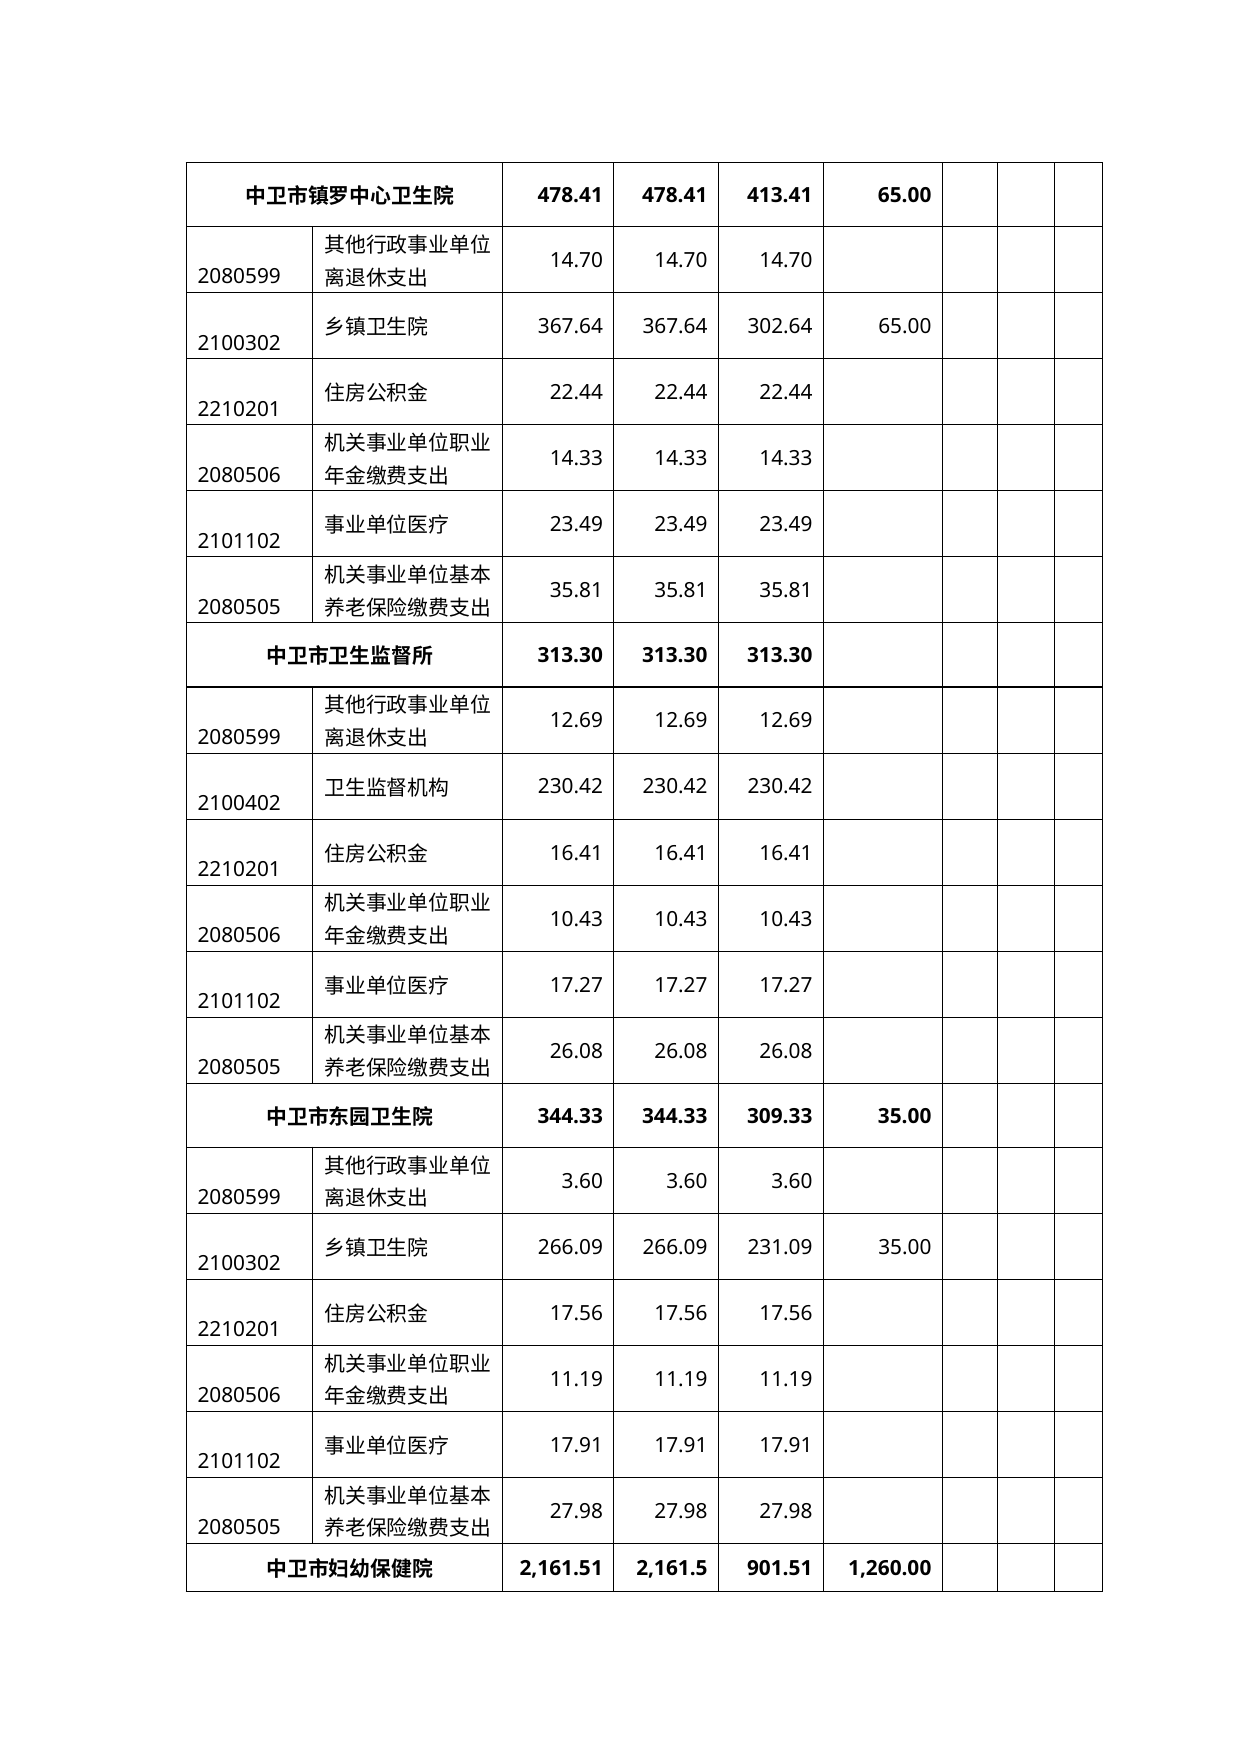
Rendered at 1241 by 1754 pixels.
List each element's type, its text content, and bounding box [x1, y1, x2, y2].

table_cell [1055, 293, 1102, 358]
table_cell 35.81 [719, 557, 823, 622]
table_cell 11.19 [503, 1346, 613, 1411]
table_cell 3.60 [719, 1148, 823, 1213]
table_cell [998, 359, 1054, 424]
table_cell [1055, 688, 1102, 752]
table_cell 17.56 [503, 1280, 613, 1345]
table_cell [1055, 886, 1102, 951]
table_cell 367.64 [614, 293, 718, 358]
table_cell 11.19 [719, 1346, 823, 1411]
table_cell [998, 557, 1054, 622]
table_cell [943, 359, 997, 424]
table_cell 26.08 [719, 1018, 823, 1083]
table_cell 413.41 [719, 163, 823, 226]
table_cell [1055, 1084, 1102, 1147]
table_cell 3.60 [614, 1148, 718, 1213]
table_cell [943, 1018, 997, 1083]
table_cell 其他行政事业单位离退休支出 [313, 688, 502, 752]
table_cell 2101102 [187, 491, 312, 556]
table_cell 26.08 [503, 1018, 613, 1083]
table_cell 313.30 [614, 623, 718, 686]
table_cell 266.09 [614, 1214, 718, 1279]
table_cell 12.69 [503, 688, 613, 752]
table_cell [943, 688, 997, 752]
table_cell 901.51 [719, 1544, 823, 1591]
table_cell [998, 1018, 1054, 1083]
table_cell 22.44 [503, 359, 613, 424]
table_cell [943, 1412, 997, 1477]
table_cell [1055, 425, 1102, 490]
table_cell 其他行政事业单位离退休支出 [313, 227, 502, 292]
table_cell 478.41 [503, 163, 613, 226]
table_cell 35.00 [824, 1084, 942, 1147]
table_cell [824, 557, 942, 622]
table_cell [998, 952, 1054, 1017]
table_cell 14.70 [719, 227, 823, 292]
table_cell [943, 952, 997, 1017]
table_cell 16.41 [719, 820, 823, 884]
table_cell 302.64 [719, 293, 823, 358]
table_cell 2080506 [187, 425, 312, 490]
table_cell 乡镇卫生院 [313, 1214, 502, 1279]
table_cell [998, 163, 1054, 226]
table_cell [824, 491, 942, 556]
table_cell [998, 820, 1054, 884]
table_cell [1055, 1346, 1102, 1411]
table_cell 事业单位医疗 [313, 1412, 502, 1477]
table_cell [824, 1346, 942, 1411]
table_cell [824, 623, 942, 686]
table_cell 其他行政事业单位离退休支出 [313, 1148, 502, 1213]
table_cell [1055, 1412, 1102, 1477]
table_cell [998, 623, 1054, 686]
table_cell 卫生监督机构 [313, 754, 502, 818]
table_cell 22.44 [614, 359, 718, 424]
table_cell 344.33 [503, 1084, 613, 1147]
table_cell 11.19 [614, 1346, 718, 1411]
table_cell [824, 952, 942, 1017]
table_cell [998, 1148, 1054, 1213]
table_cell [1055, 1214, 1102, 1279]
table_cell [824, 425, 942, 490]
table_cell [998, 886, 1054, 951]
table_cell [943, 293, 997, 358]
table_cell 26.08 [614, 1018, 718, 1083]
table_cell 住房公积金 [313, 359, 502, 424]
table_cell 17.91 [719, 1412, 823, 1477]
table_cell [1055, 359, 1102, 424]
table_cell [1055, 163, 1102, 226]
table_cell [998, 1412, 1054, 1477]
table_cell 230.42 [614, 754, 718, 818]
table_cell 367.64 [503, 293, 613, 358]
table_cell [1055, 1280, 1102, 1345]
table_cell 2100302 [187, 293, 312, 358]
table_cell 10.43 [614, 886, 718, 951]
table_cell 16.41 [503, 820, 613, 884]
table_cell 23.49 [719, 491, 823, 556]
table_cell 2,161.51 [503, 1544, 613, 1591]
table_cell 1,260.00 [824, 1544, 942, 1591]
table_cell 16.41 [614, 820, 718, 884]
table_cell 事业单位医疗 [313, 491, 502, 556]
table_cell 2210201 [187, 359, 312, 424]
table_cell [943, 425, 997, 490]
table_cell 机关事业单位职业年金缴费支出 [313, 886, 502, 951]
table_cell 2080506 [187, 1346, 312, 1411]
table_cell 478.41 [614, 163, 718, 226]
table_cell [998, 491, 1054, 556]
table_cell 机关事业单位基本养老保险缴费支出 [313, 1478, 502, 1543]
table_cell [943, 1346, 997, 1411]
table_cell [943, 1280, 997, 1345]
table_cell 乡镇卫生院 [313, 293, 502, 358]
table_cell 17.27 [614, 952, 718, 1017]
table_cell 27.98 [503, 1478, 613, 1543]
table_cell 23.49 [503, 491, 613, 556]
table_cell 2101102 [187, 1412, 312, 1477]
table_cell 27.98 [719, 1478, 823, 1543]
table_cell [998, 688, 1054, 752]
table_cell [943, 227, 997, 292]
table_cell 中卫市镇罗中心卫生院 [187, 163, 502, 226]
table_cell 17.56 [614, 1280, 718, 1345]
table_cell [943, 820, 997, 884]
table_cell 309.33 [719, 1084, 823, 1147]
table_cell 17.56 [719, 1280, 823, 1345]
table_cell 机关事业单位基本养老保险缴费支出 [313, 1018, 502, 1083]
table_cell 2080505 [187, 557, 312, 622]
table_cell 2080599 [187, 1148, 312, 1213]
table_cell [1055, 820, 1102, 884]
table_cell 10.43 [503, 886, 613, 951]
table_cell 14.70 [503, 227, 613, 292]
table_cell 中卫市妇幼保健院 [187, 1544, 502, 1591]
table_cell 35.81 [503, 557, 613, 622]
table_cell 17.27 [719, 952, 823, 1017]
table_cell [943, 491, 997, 556]
table_cell 27.98 [614, 1478, 718, 1543]
table_cell 313.30 [719, 623, 823, 686]
table_cell [943, 1214, 997, 1279]
table_cell 3.60 [503, 1148, 613, 1213]
table_cell 17.91 [614, 1412, 718, 1477]
table_cell 事业单位医疗 [313, 952, 502, 1017]
table_cell 313.30 [503, 623, 613, 686]
table_cell 35.00 [824, 1214, 942, 1279]
table_cell 2080506 [187, 886, 312, 951]
table_cell 230.42 [503, 754, 613, 818]
table_cell 机关事业单位职业年金缴费支出 [313, 1346, 502, 1411]
table_cell [1055, 1544, 1102, 1591]
table_cell 2,161.51 [614, 1544, 718, 1591]
table_cell 2080505 [187, 1478, 312, 1543]
table_cell [824, 886, 942, 951]
table_cell [1055, 491, 1102, 556]
table_cell 12.69 [614, 688, 718, 752]
table_cell [998, 1346, 1054, 1411]
table_cell [998, 1084, 1054, 1147]
table_cell 14.70 [614, 227, 718, 292]
table_cell 14.33 [719, 425, 823, 490]
table_cell 35.81 [614, 557, 718, 622]
table_cell [1055, 623, 1102, 686]
table_cell 12.69 [719, 688, 823, 752]
table_cell 住房公积金 [313, 820, 502, 884]
table_cell 10.43 [719, 886, 823, 951]
table_cell [998, 754, 1054, 818]
table_cell [943, 886, 997, 951]
table_cell [943, 754, 997, 818]
table_cell [943, 163, 997, 226]
table_cell 230.42 [719, 754, 823, 818]
table_cell [998, 1544, 1054, 1591]
table_cell 机关事业单位职业年金缴费支出 [313, 425, 502, 490]
table_cell [943, 1084, 997, 1147]
table_cell 2100402 [187, 754, 312, 818]
table_cell 中卫市东园卫生院 [187, 1084, 502, 1147]
table_cell [824, 1148, 942, 1213]
table_cell 2210201 [187, 820, 312, 884]
table_cell [824, 688, 942, 752]
table_cell 17.91 [503, 1412, 613, 1477]
table_cell 23.49 [614, 491, 718, 556]
table_cell [943, 557, 997, 622]
table_cell 2080505 [187, 1018, 312, 1083]
table_cell [1055, 1018, 1102, 1083]
table_cell [1055, 227, 1102, 292]
table_cell [998, 1280, 1054, 1345]
table_cell [824, 1478, 942, 1543]
table_cell [1055, 557, 1102, 622]
table_cell [1055, 952, 1102, 1017]
table_cell [998, 293, 1054, 358]
table_cell 344.33 [614, 1084, 718, 1147]
table_cell 住房公积金 [313, 1280, 502, 1345]
table_cell [998, 227, 1054, 292]
table_cell 2210201 [187, 1280, 312, 1345]
table_cell 22.44 [719, 359, 823, 424]
table_cell [824, 1280, 942, 1345]
table_cell [1055, 754, 1102, 818]
table_cell [943, 1478, 997, 1543]
table_cell 机关事业单位基本养老保险缴费支出 [313, 557, 502, 622]
table_cell [824, 754, 942, 818]
table_cell [998, 425, 1054, 490]
table_cell 中卫市卫生监督所 [187, 623, 502, 686]
table_cell [824, 227, 942, 292]
table_cell 14.33 [614, 425, 718, 490]
table_cell 231.09 [719, 1214, 823, 1279]
table_cell [943, 623, 997, 686]
table_cell 14.33 [503, 425, 613, 490]
table_cell [943, 1148, 997, 1213]
table_cell 2100302 [187, 1214, 312, 1279]
table_cell [998, 1214, 1054, 1279]
table_cell 266.09 [503, 1214, 613, 1279]
table_cell [1055, 1148, 1102, 1213]
table_cell 17.27 [503, 952, 613, 1017]
table_cell 2101102 [187, 952, 312, 1017]
table_cell [943, 1544, 997, 1591]
table_cell [1055, 1478, 1102, 1543]
table_cell 2080599 [187, 688, 312, 752]
table_cell 2080599 [187, 227, 312, 292]
table_cell 65.00 [824, 163, 942, 226]
table_cell [998, 1478, 1054, 1543]
table_cell [824, 359, 942, 424]
table_cell [824, 1018, 942, 1083]
table_cell [824, 820, 942, 884]
table_cell [824, 1412, 942, 1477]
table_cell 65.00 [824, 293, 942, 358]
